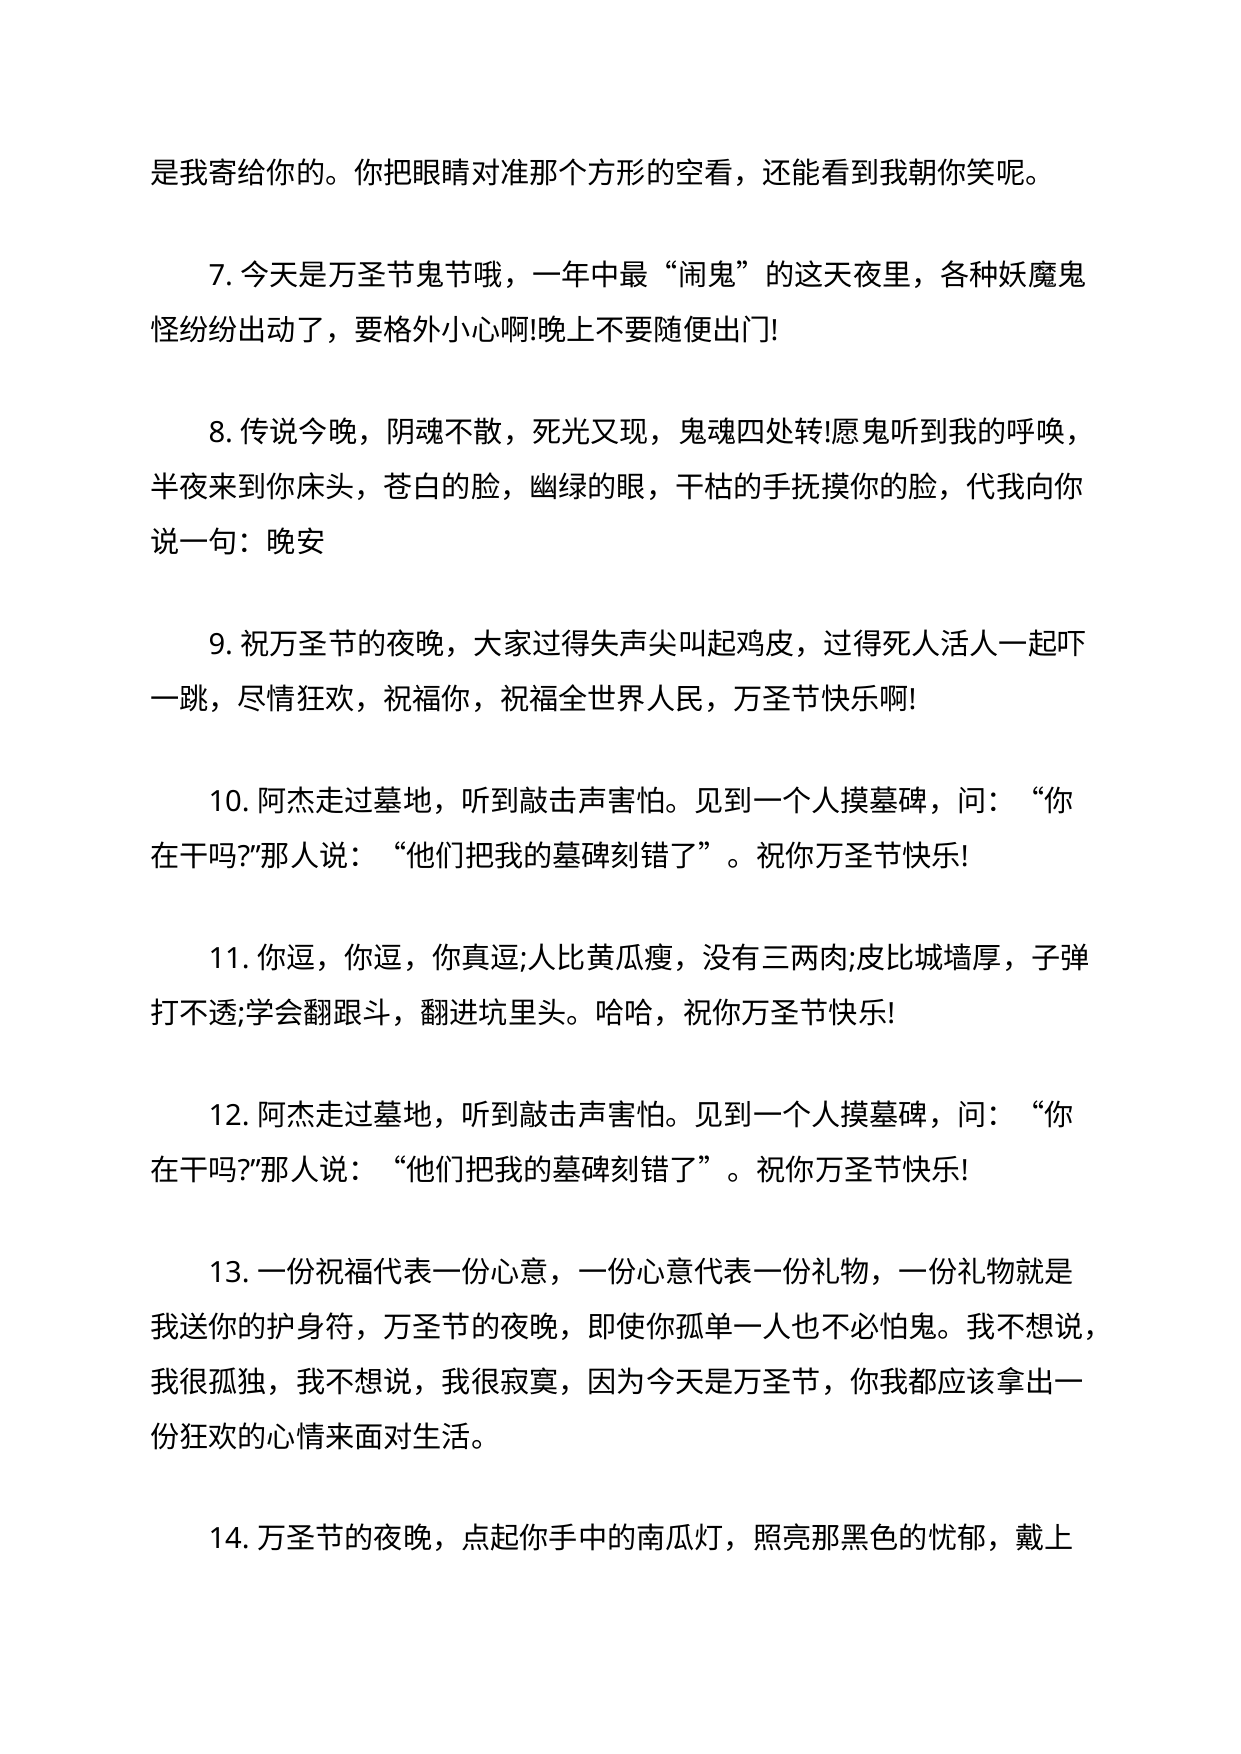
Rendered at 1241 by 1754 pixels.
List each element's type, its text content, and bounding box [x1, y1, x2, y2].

text 8. 传说今晚，阴魂不散，死光又现，鬼魂四处转!愿鬼听到我的呼唤，半夜来到你床头，苍白的脸，幽绿的眼，干枯的手抚摸你的脸，代我向你说一句：晚安 [150, 409, 1090, 561]
text 9. 祝万圣节的夜晚，大家过得失声尖叫起鸡皮，过得死人活人一起吓一跳，尽情狂欢，祝福你，祝福全世界人民，万圣节快乐啊! [150, 620, 1090, 718]
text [150, 1515, 1090, 1557]
text 7. 今天是万圣节鬼节哦，一年中最“闹鬼”的这天夜里，各种妖魔鬼怪纷纷出动了，要格外小心啊!晚上不要随便出门! [150, 252, 1090, 349]
text 10. 阿杰走过墓地，听到敲击声害怕。见到一个人摸墓碑，问：“你在干吗?”那人说：“他们把我的墓碑刻错了”。祝你万圣节快乐! [150, 777, 1090, 875]
text 12. 阿杰走过墓地，听到敲击声害怕。见到一个人摸墓碑，问：“你在干吗?”那人说：“他们把我的墓碑刻错了”。祝你万圣节快乐! [150, 1091, 1090, 1189]
text 11. 你逗，你逗，你真逗;人比黄瓜瘦，没有三两肉;皮比城墙厚，子弹打不透;学会翻跟斗，翻进坑里头。哈哈，祝你万圣节快乐! [150, 934, 1090, 1032]
text 13. 一份祝福代表一份心意，一份心意代表一份礼物，一份礼物就是我送你的护身符，万圣节的夜晚，即使你孤单一人也不必怕鬼。我不想说，我很孤独，我不想说，我很寂寞，因为今天是万圣节，你我都应该拿出一份狂欢的心情来面对生活。 [150, 1248, 1090, 1455]
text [150, 150, 1090, 192]
